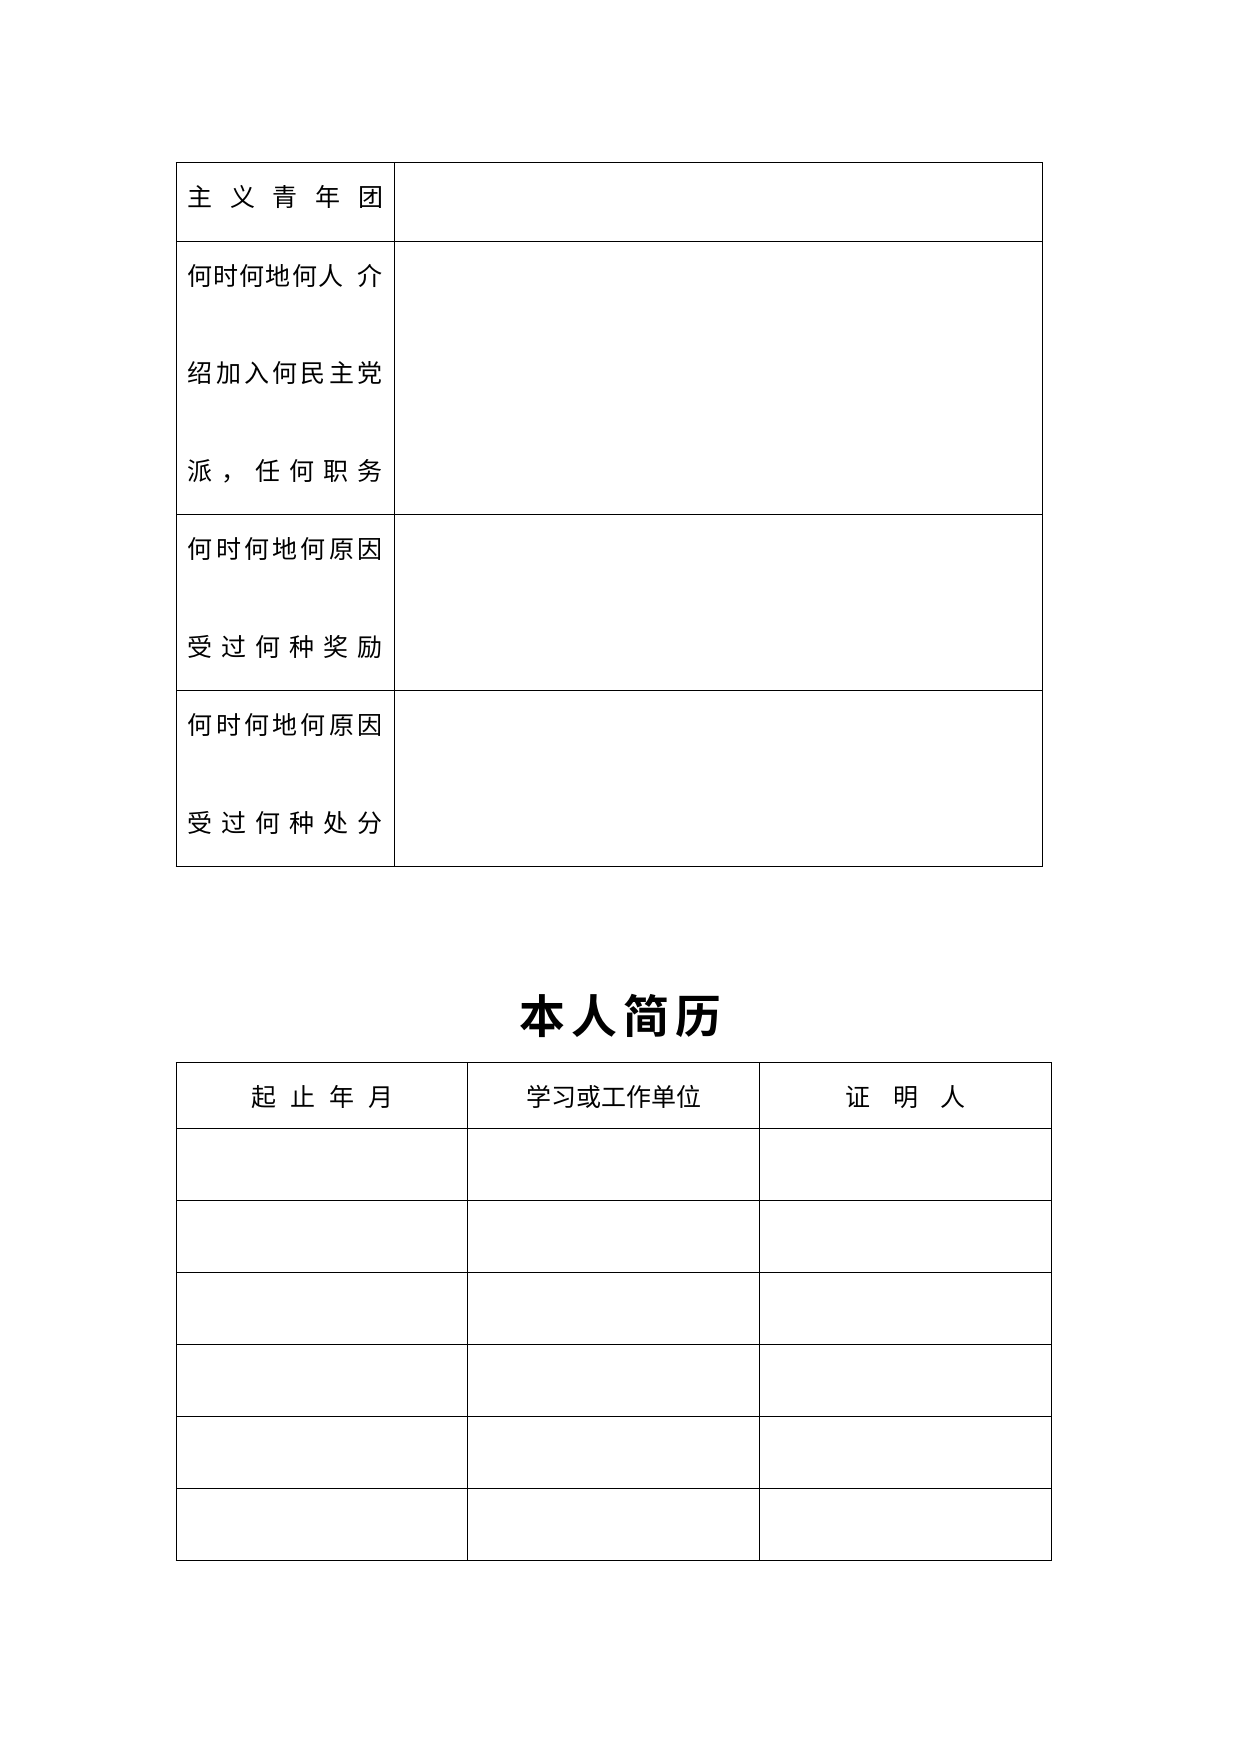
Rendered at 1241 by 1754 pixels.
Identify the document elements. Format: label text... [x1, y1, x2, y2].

table_cell [395, 691, 1042, 866]
table_header 证 明 人 [760, 1063, 1051, 1128]
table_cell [177, 163, 394, 241]
table_cell [468, 1417, 759, 1488]
table_cell [395, 163, 1042, 241]
table_cell [468, 1345, 759, 1416]
table_cell [177, 1273, 467, 1344]
table_cell [177, 1489, 467, 1559]
table_cell [177, 1129, 467, 1200]
table_cell [177, 1345, 467, 1416]
table_header 起 止 年 月 [177, 1063, 467, 1128]
table_cell [760, 1345, 1051, 1416]
table_cell [468, 1489, 759, 1559]
table_cell 何时何地何人 介绍加入何民主党派，任何职务 [177, 242, 394, 514]
text 本人简历 [187, 965, 1053, 1062]
table_cell 何时何地何原因受过何种奖励 [177, 515, 394, 690]
table_cell [760, 1489, 1051, 1559]
table_cell [177, 1417, 467, 1488]
table_cell [468, 1273, 759, 1344]
table_cell [395, 242, 1042, 514]
table_header 学习或工作单位 [468, 1063, 759, 1128]
table_cell [468, 1201, 759, 1272]
table_cell 何时何地何原因受过何种处分 [177, 691, 394, 866]
table_cell [468, 1129, 759, 1200]
table_cell [760, 1273, 1051, 1344]
table_cell [760, 1201, 1051, 1272]
table_cell [177, 1201, 467, 1272]
table_cell [760, 1417, 1051, 1488]
table_cell [395, 515, 1042, 690]
table_cell [760, 1129, 1051, 1200]
